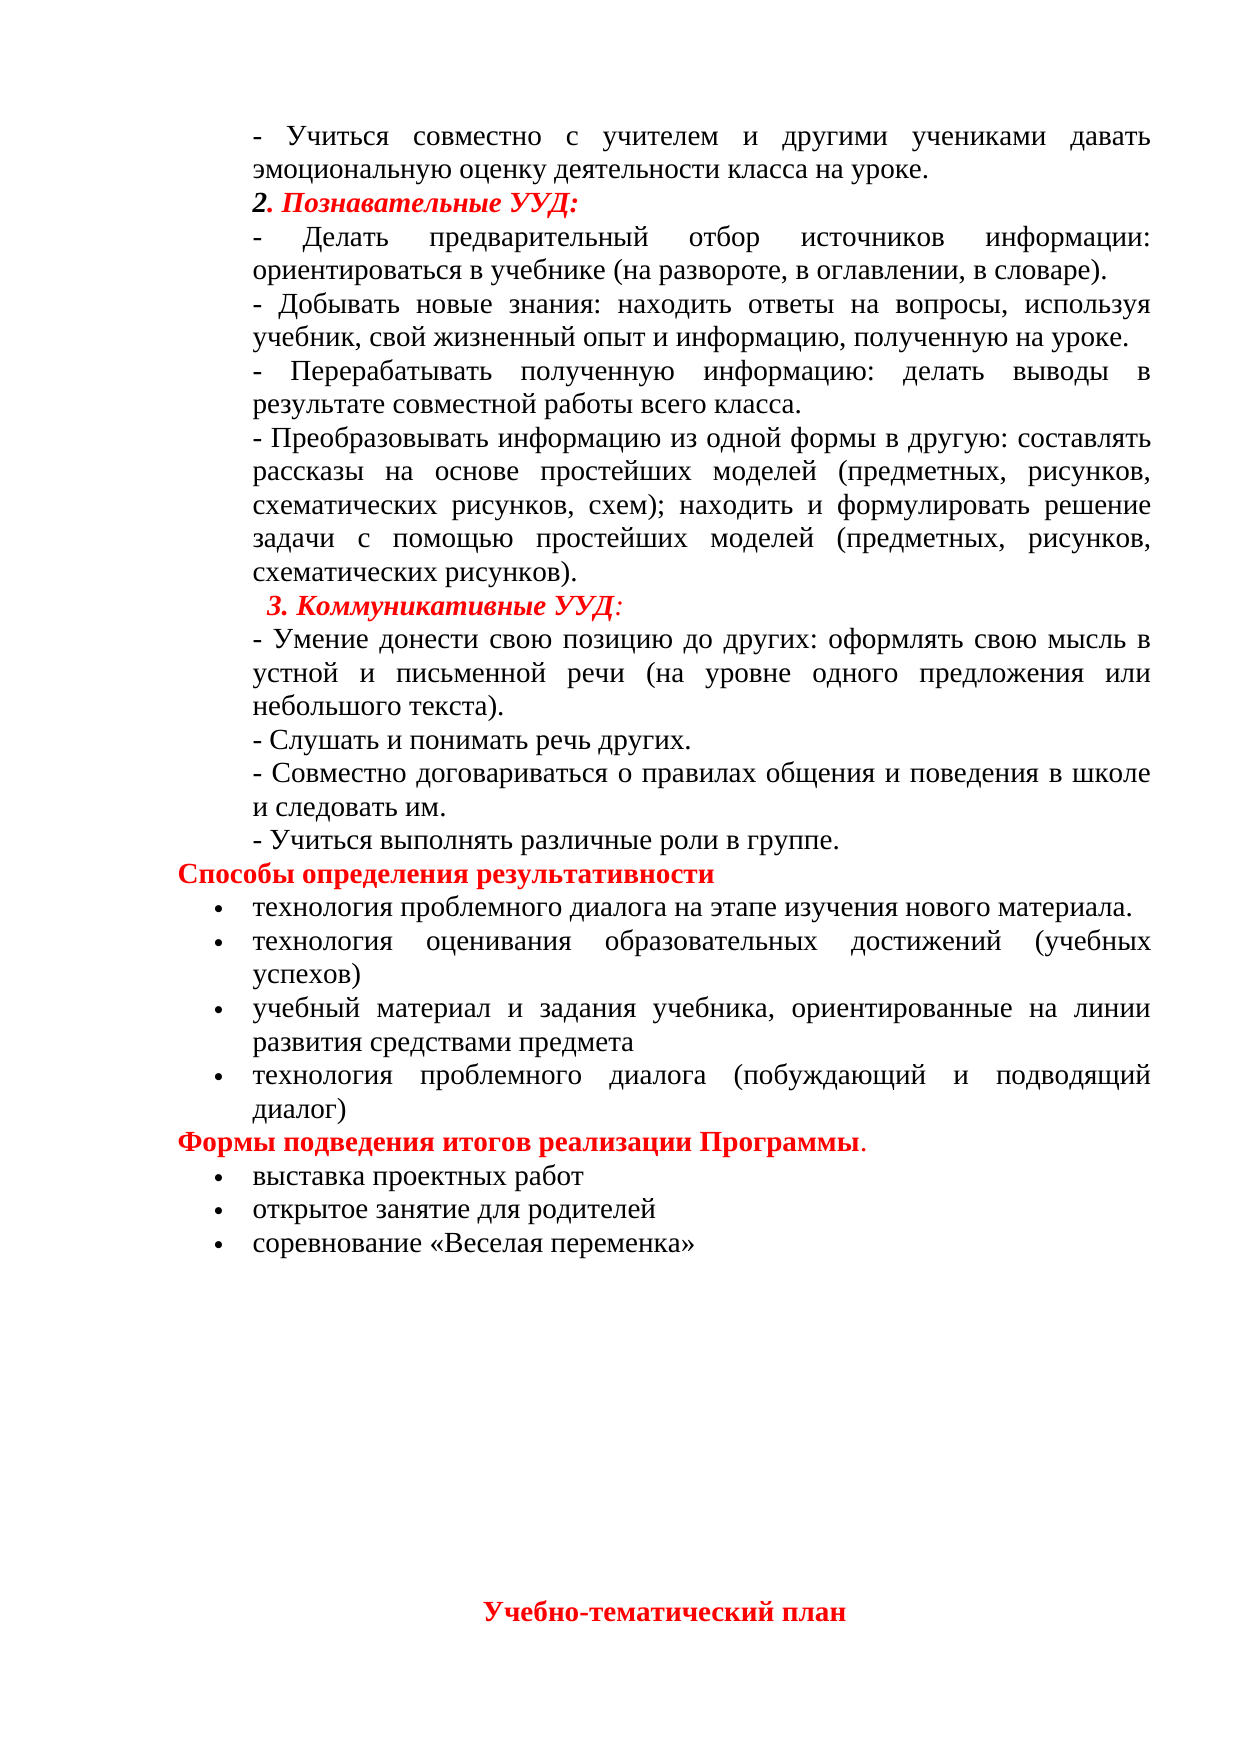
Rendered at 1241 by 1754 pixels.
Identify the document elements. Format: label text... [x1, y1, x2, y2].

text Способы определения результативности [177, 856, 1152, 889]
text - Перерабатывать полученную информацию: делать выводы в результате совместной работы всего класса. [252, 353, 1152, 420]
text - Преобразовывать информацию из одной формы в другую: составлять рассказы на основе простейших моделей (предметных, рисунков, схематических рисунков, схем); находить и формулировать решение задачи с помощью простейших моделей (предметных, рисунков, схематических рисунков). [252, 420, 1152, 588]
text - Совместно договариваться о правилах общения и поведения в школе и следовать им. [252, 755, 1152, 822]
text - Добывать новые знания: находить ответы на вопросы, используя учебник, свой жизненный опыт и информацию, полученную на уроке. [252, 286, 1152, 353]
text 2. Познавательные УУД: [252, 185, 1152, 219]
list технология проблемного диалога (побуждающий и подводящий диалог) [215, 1057, 1152, 1124]
text Учебно-тематический план [177, 1594, 1152, 1627]
text - Учиться совместно с учителем и другими учениками давать эмоциональную оценку деятельности класса на уроке. [252, 118, 1152, 185]
list технология оценивания образовательных достижений (учебных успехов) [215, 923, 1152, 990]
list учебный материал и задания учебника, ориентированные на линии развития средствами предмета [215, 990, 1152, 1057]
text Формы подведения итогов реализации Программы. [177, 1124, 1152, 1158]
list технология проблемного диалога на этапе изучения нового материала. [215, 889, 1152, 923]
list выставка проектных работ [215, 1158, 1152, 1191]
text - Слушать и понимать речь других. [252, 722, 1152, 755]
text - Делать предварительный отбор источников информации: ориентироваться в учебнике (на развороте, в оглавлении, в словаре). [252, 219, 1152, 286]
list соревнование «Веселая переменка» [215, 1225, 1152, 1258]
list открытое занятие для родителей [215, 1191, 1152, 1225]
text 3. Коммуникативные УУД: [252, 588, 1152, 621]
text - Учиться выполнять различные роли в группе. [252, 822, 1152, 856]
text - Умение донести свою позицию до других: оформлять свою мысль в устной и письменной речи (на уровне одного предложения или небольшого текста). [252, 621, 1152, 722]
